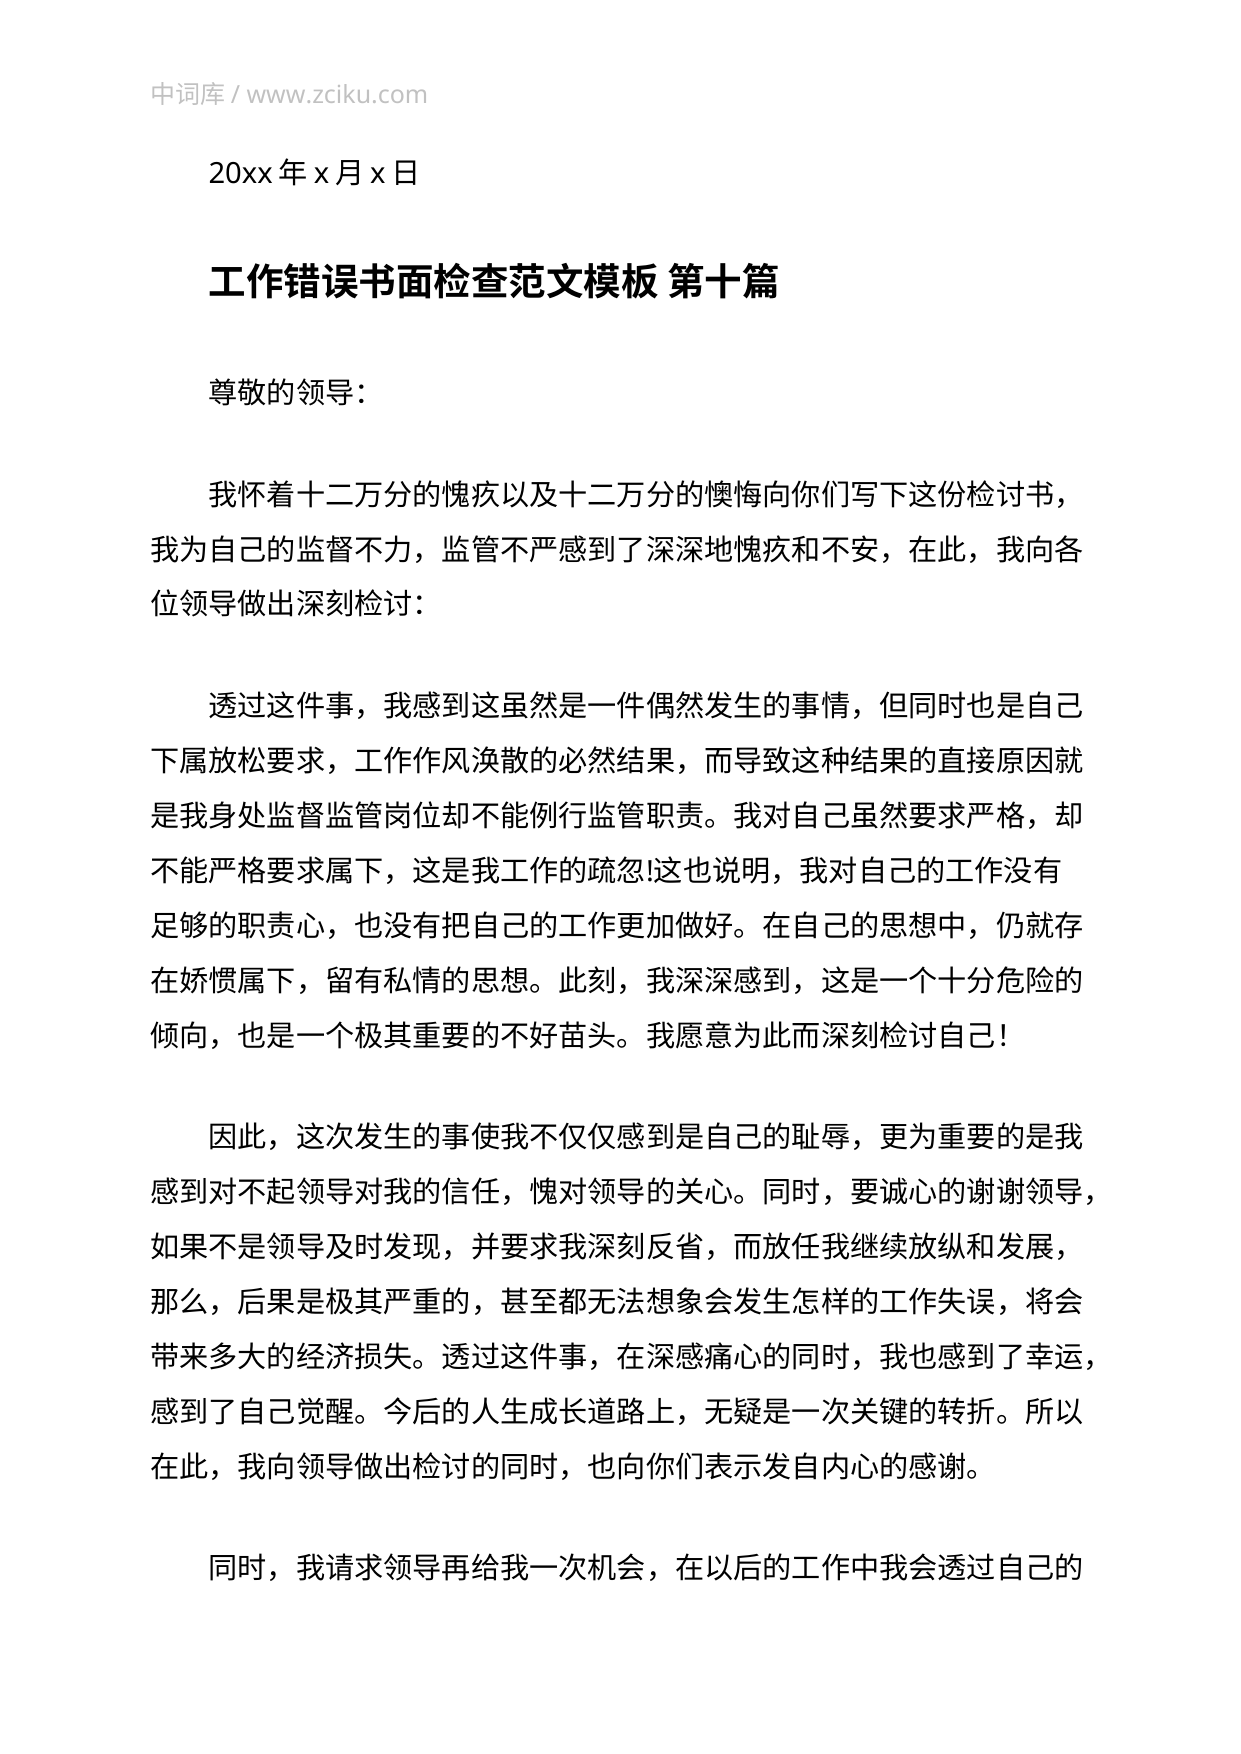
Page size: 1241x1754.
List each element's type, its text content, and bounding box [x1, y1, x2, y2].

text 20xx年x月x日 [150, 150, 1090, 192]
text 尊敬的领导： [150, 369, 1090, 412]
text 我怀着十二万分的愧疚以及十二万分的懊悔向你们写下这份检讨书，我为自己的监督不力，监管不严感到了深深地愧疚和不安，在此，我向各位领导做出深刻检讨： [150, 471, 1090, 623]
text 透过这件事，我感到这虽然是一件偶然发生的事情，但同时也是自己下属放松要求，工作作风涣散的必然结果，而导致这种结果的直接原因就是我身处监督监管岗位却不能例行监管职责。我对自己虽然要求严格，却不能严格要求属下，这是我工作的疏忽!这也说明，我对自己的工作没有足够的职责心，也没有把自己的工作更加做好。在自己的思想中，仍就存在娇惯属下，留有私情的思想。此刻，我深深感到，这是一个十分危险的倾向，也是一个极其重要的不好苗头。我愿意为此而深刻检讨自己！ [150, 683, 1090, 1054]
text 因此，这次发生的事使我不仅仅感到是自己的耻辱，更为重要的是我感到对不起领导对我的信任，愧对领导的关心。同时，要诚心的谢谢领导，如果不是领导及时发现，并要求我深刻反省，而放任我继续放纵和发展，那么，后果是极其严重的，甚至都无法想象会发生怎样的工作失误，将会带来多大的经济损失。透过这件事，在深感痛心的同时，我也感到了幸运，感到了自己觉醒。今后的人生成长道路上，无疑是一次关键的转折。所以在此，我向领导做出检讨的同时，也向你们表示发自内心的感谢。 [150, 1114, 1090, 1486]
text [150, 1545, 1090, 1587]
text 工作错误书面检查范文模板 第十篇 [150, 252, 1090, 306]
